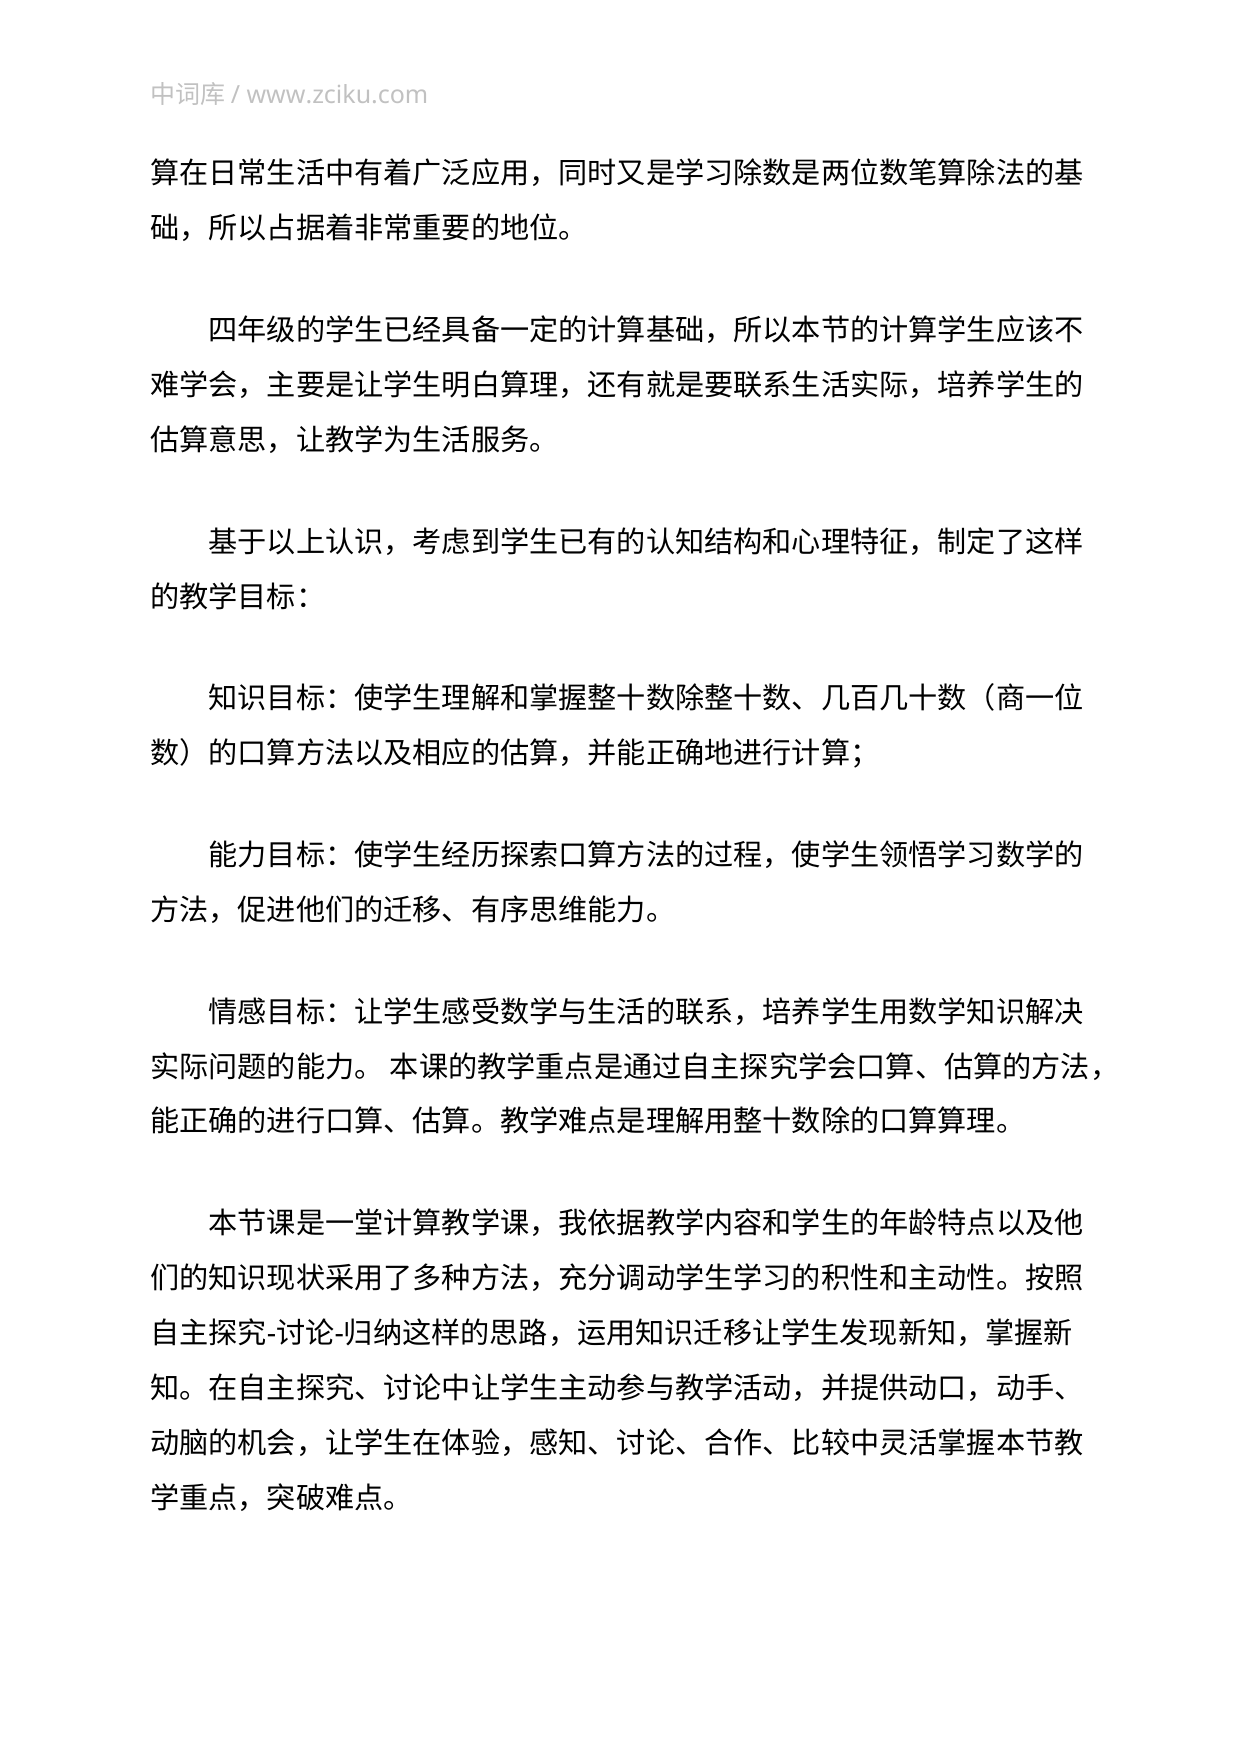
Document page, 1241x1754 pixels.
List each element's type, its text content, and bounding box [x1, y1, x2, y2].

text 四年级的学生已经具备一定的计算基础，所以本节的计算学生应该不难学会，主要是让学生明白算理，还有就是要联系生活实际，培养学生的估算意思，让教学为生活服务。 [150, 307, 1090, 459]
text 本节课是一堂计算教学课，我依据教学内容和学生的年龄特点以及他们的知识现状采用了多种方法，充分调动学生学习的积性和主动性。按照自主探究-讨论-归纳这样的思路，运用知识迁移让学生发现新知，掌握新知。在自主探究、讨论中让学生主动参与教学活动，并提供动口，动手、动脑的机会，让学生在体验，感知、讨论、合作、比较中灵活掌握本节教学重点，突破难点。 [150, 1200, 1090, 1517]
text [150, 150, 1090, 247]
text 能力目标：使学生经历探索口算方法的过程，使学生领悟学习数学的方法，促进他们的迁移、有序思维能力。 [150, 832, 1090, 929]
text 情感目标：让学生感受数学与生活的联系，培养学生用数学知识解决实际问题的能力。 本课的教学重点是通过自主探究学会口算、估算的方法，能正确的进行口算、估算。教学难点是理解用整十数除的口算算理。 [150, 988, 1090, 1140]
text 基于以上认识，考虑到学生已有的认知结构和心理特征，制定了这样的教学目标： [150, 518, 1090, 615]
text 知识目标：使学生理解和掌握整十数除整十数、几百几十数（商一位数）的口算方法以及相应的估算，并能正确地进行计算； [150, 675, 1090, 772]
